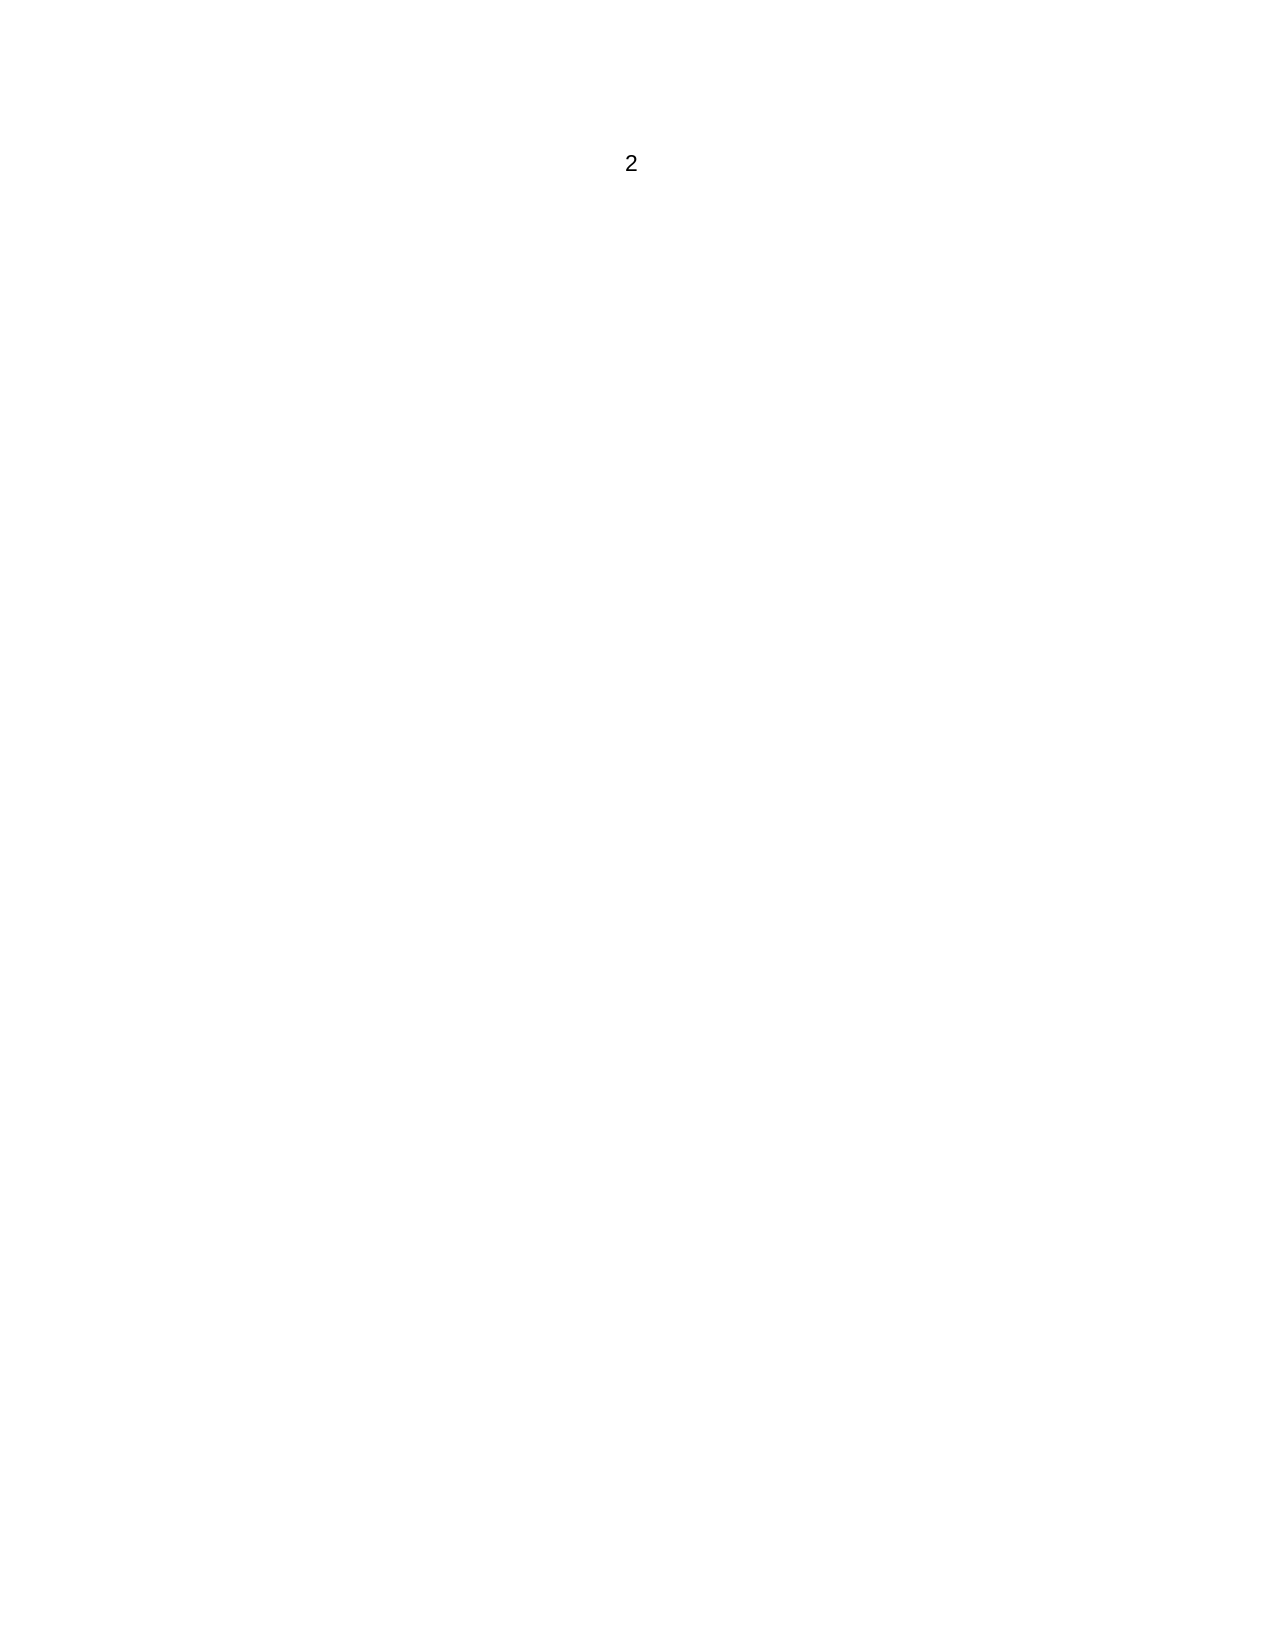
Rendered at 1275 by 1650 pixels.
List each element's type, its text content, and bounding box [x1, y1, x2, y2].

text 2 [150, 150, 1107, 177]
